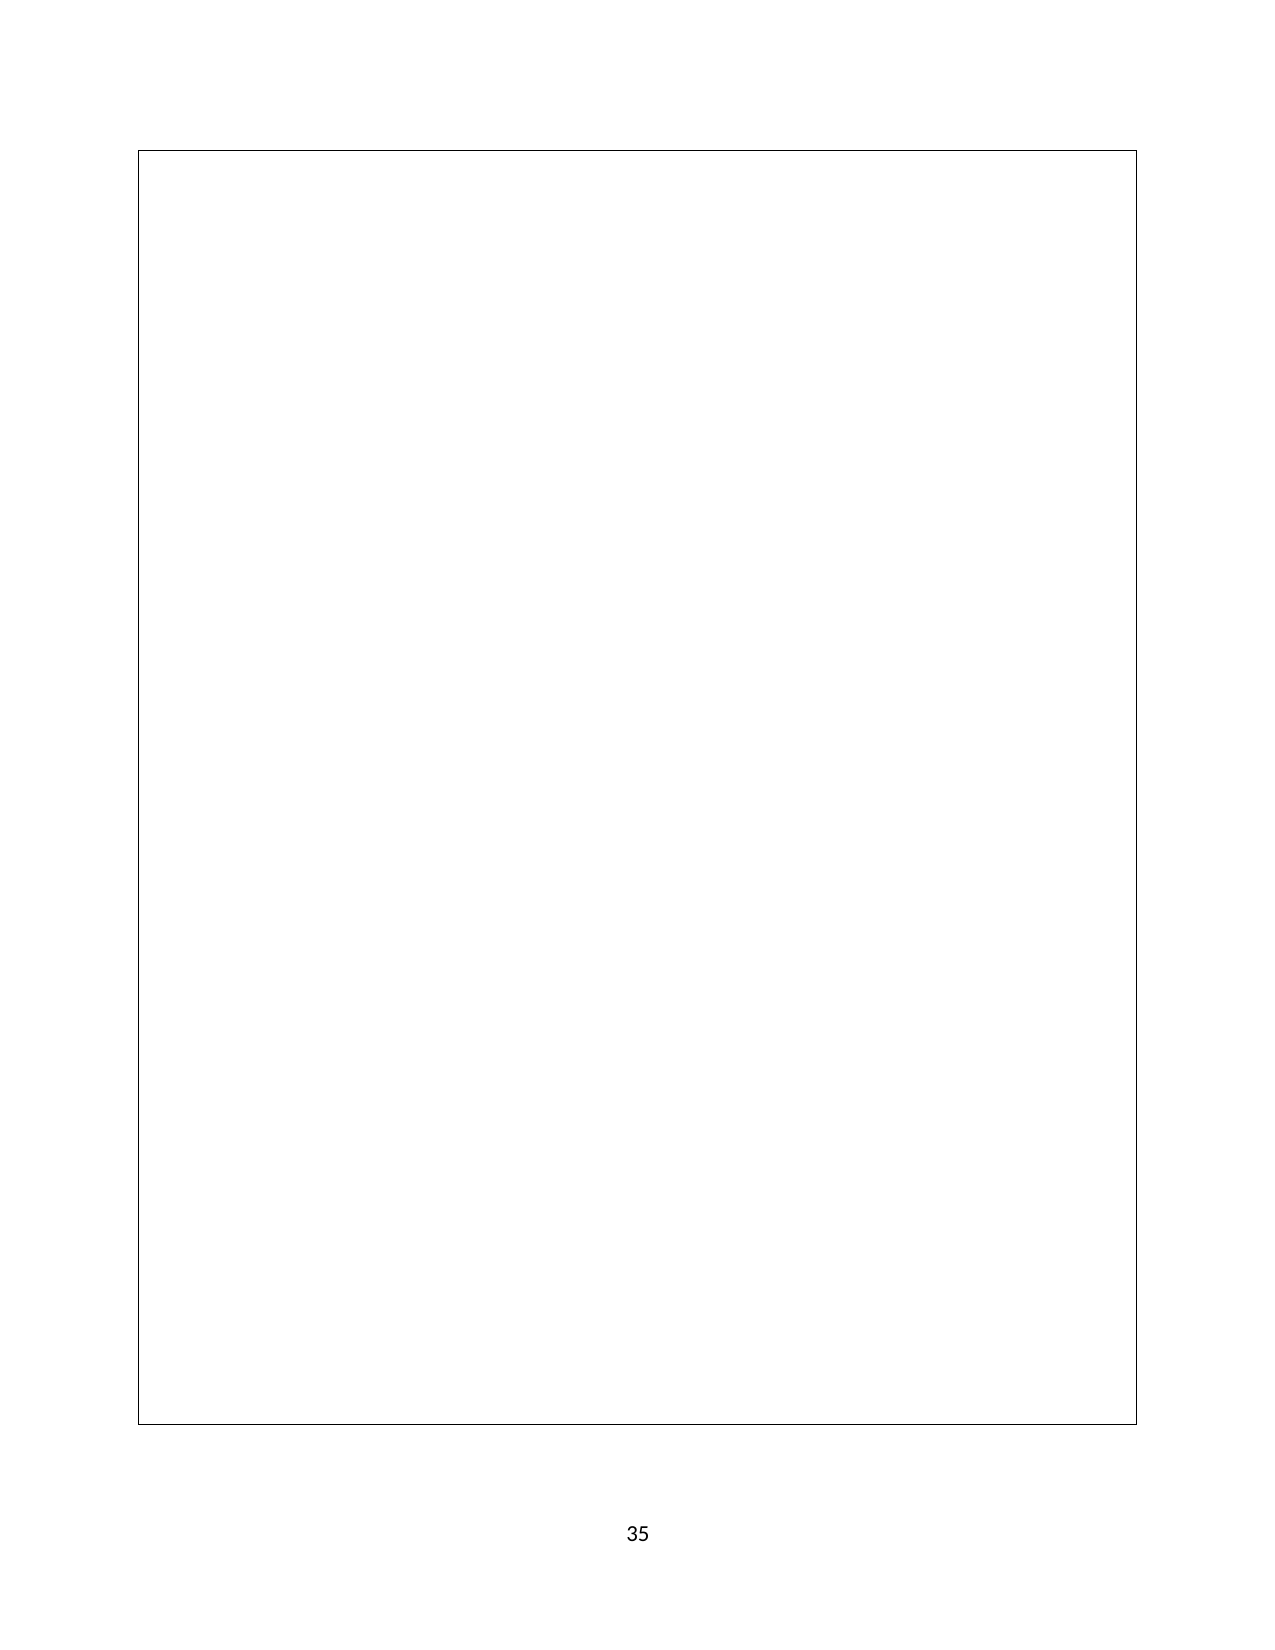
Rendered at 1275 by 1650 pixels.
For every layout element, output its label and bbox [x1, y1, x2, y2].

table_header [139, 151, 1136, 1423]
